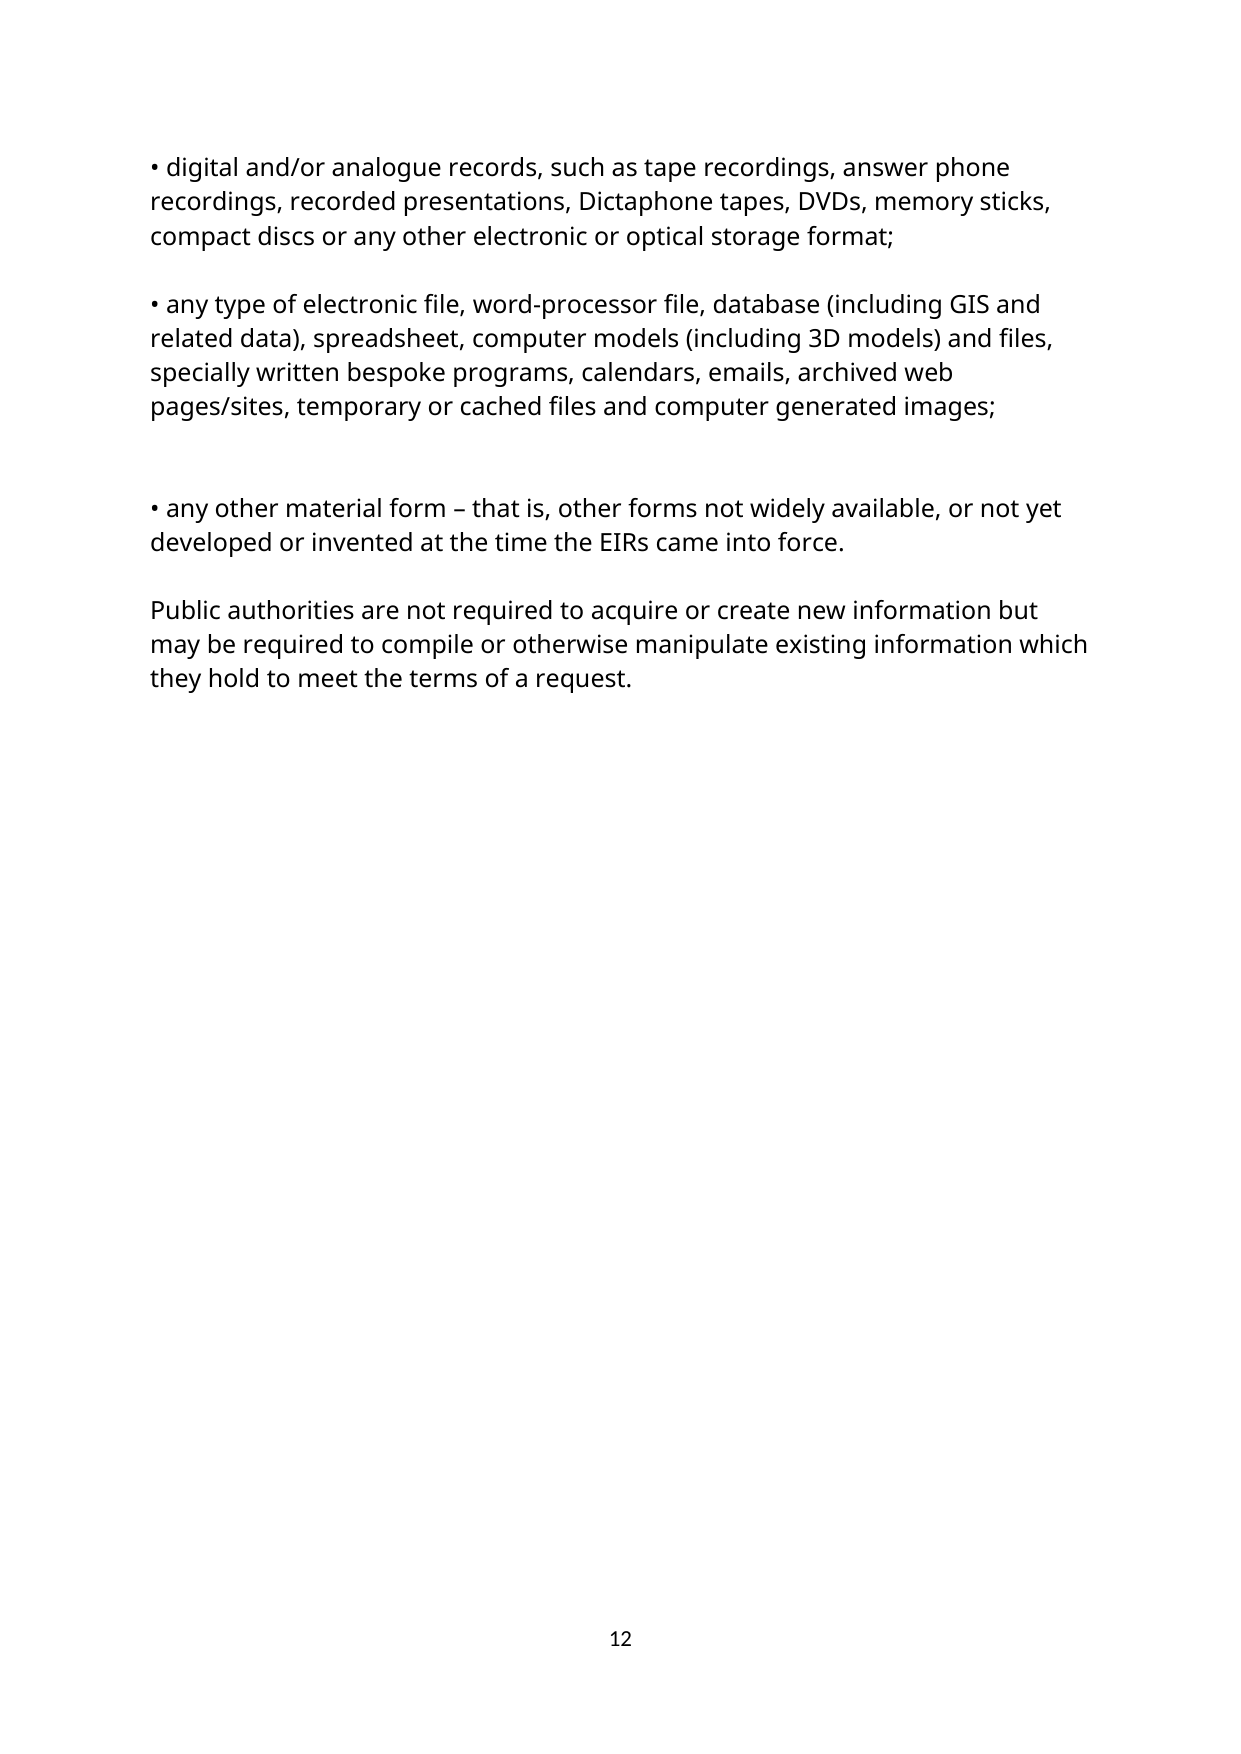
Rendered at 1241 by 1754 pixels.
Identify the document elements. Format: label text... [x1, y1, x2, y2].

text • any type of electronic file, word-processor file, database (including GIS and related data), spreadsheet, computer models (including 3D models) and files, specially written bespoke programs, calendars, emails, archived web pages/sites, temporary or cached files and computer generated images; [150, 286, 1090, 422]
text • digital and/or analogue records, such as tape recordings, answer phone recordings, recorded presentations, Dictaphone tapes, DVDs, memory sticks, compact discs or any other electronic or optical storage format; [150, 150, 1090, 252]
text Public authorities are not required to acquire or create new information but may be required to compile or otherwise manipulate existing information which they hold to meet the terms of a request. [150, 593, 1090, 695]
text • any other material form – that is, other forms not widely available, or not yet developed or invented at the time the EIRs came into force. [150, 491, 1090, 559]
